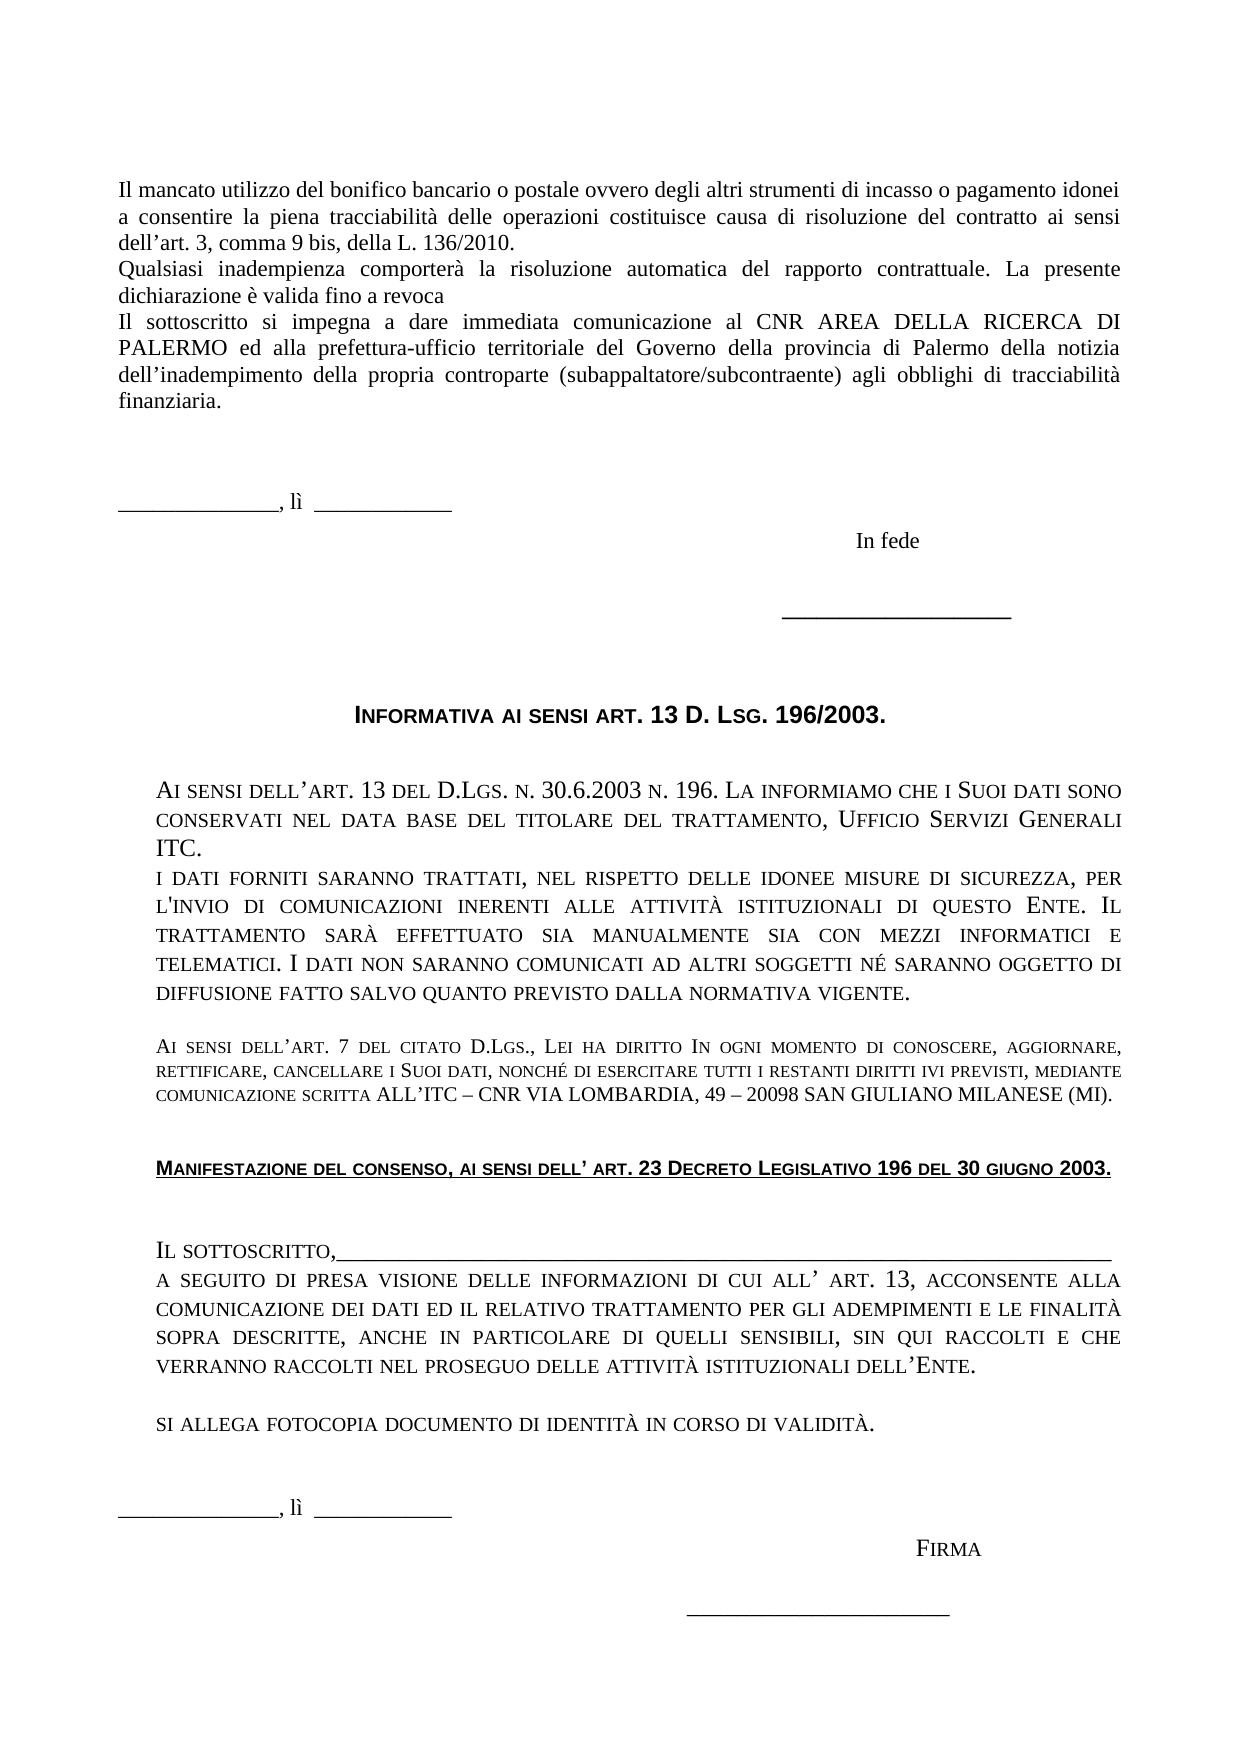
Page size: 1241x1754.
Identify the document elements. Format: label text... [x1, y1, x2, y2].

text Il mancato utilizzo del bonifico bancario o postale ovvero degli altri strumenti di incasso o pagamento idonei a consentire la piena tracciabilità delle operazioni costituisce causa di risoluzione del contratto ai sensi dell’art. 3, comma 9 bis, della L. 136/2010. [118, 176, 1122, 255]
text Il sottoscritto si impegna a dare immediata comunicazione al CNR AREA DELLA RICERCA DI PALERMO ed alla prefettura-ufficio territoriale del Governo della provincia di Palermo della notizia dell’inadempimento della propria controparte (subappaltatore/subcontraente) agli obblighi di tracciabilità finanziaria. [118, 308, 1122, 413]
text Il sottoscritto,______________________________________________________________ [156, 1235, 1122, 1264]
text ____________________ [118, 595, 1122, 621]
text Firma [156, 1533, 1122, 1561]
text si allega fotocopia documento di identità in corso di validità. [156, 1408, 1122, 1436]
text ______________, lì ____________ [118, 488, 1122, 514]
text Manifestazione del consenso, ai sensi dell’ art. 23 Decreto Legislativo 196 del 30 giugno 2003. [156, 1156, 1122, 1179]
text Ai sensi dell’art. 7 del citato D.Lgs., Lei ha diritto In ogni momento di conoscere, aggiornare, rettificare, cancellare i Suoi dati, nonché di esercitare tutti i restanti diritti ivi previsti, mediante comunicazione scritta ALL’ITC – CNR VIA LOMBARDIA, 49 – 20098 SAN GIULIANO MILANESE (MI). [156, 1034, 1122, 1106]
text i dati forniti saranno trattati, nel rispetto delle idonee misure di sicurezza, per l'invio di comunicazioni inerenti alle attività istituzionali di questo Ente. Il trattamento sarà effettuato sia manualmente sia con mezzi informatici e telematici. I dati non saranno comunicati ad altri soggetti né saranno oggetto di diffusione fatto salvo quanto previsto dalla normativa vigente. [156, 862, 1122, 1006]
text ______________, lì ____________ [118, 1494, 1122, 1520]
text Informativa ai sensi art. 13 D. Lsg. 196/2003. [118, 700, 1122, 729]
text Ai sensi dell’art. 13 del D.Lgs. n. 30.6.2003 n. 196. La informiamo che i Suoi dati sono conservati nel data base del titolare del trattamento, Ufficio Servizi Generali ITC. [156, 776, 1122, 862]
text Qualsiasi inadempienza comporterà la risoluzione automatica del rapporto contrattuale. La presente dichiarazione è valida fino a revoca [118, 255, 1122, 308]
text a seguito di presa visione delle informazioni di cui all’ art. 13, acconsente alla comunicazione dei dati ed il relativo trattamento per gli adempimenti e le finalità sopra descritte, anche in particolare di quelli sensibili, sin qui raccolti e che verranno raccolti nel proseguo delle attività istituzionali dell’Ente. [156, 1264, 1122, 1379]
text _____________________ [118, 1590, 1122, 1619]
text In fede [782, 527, 1122, 553]
